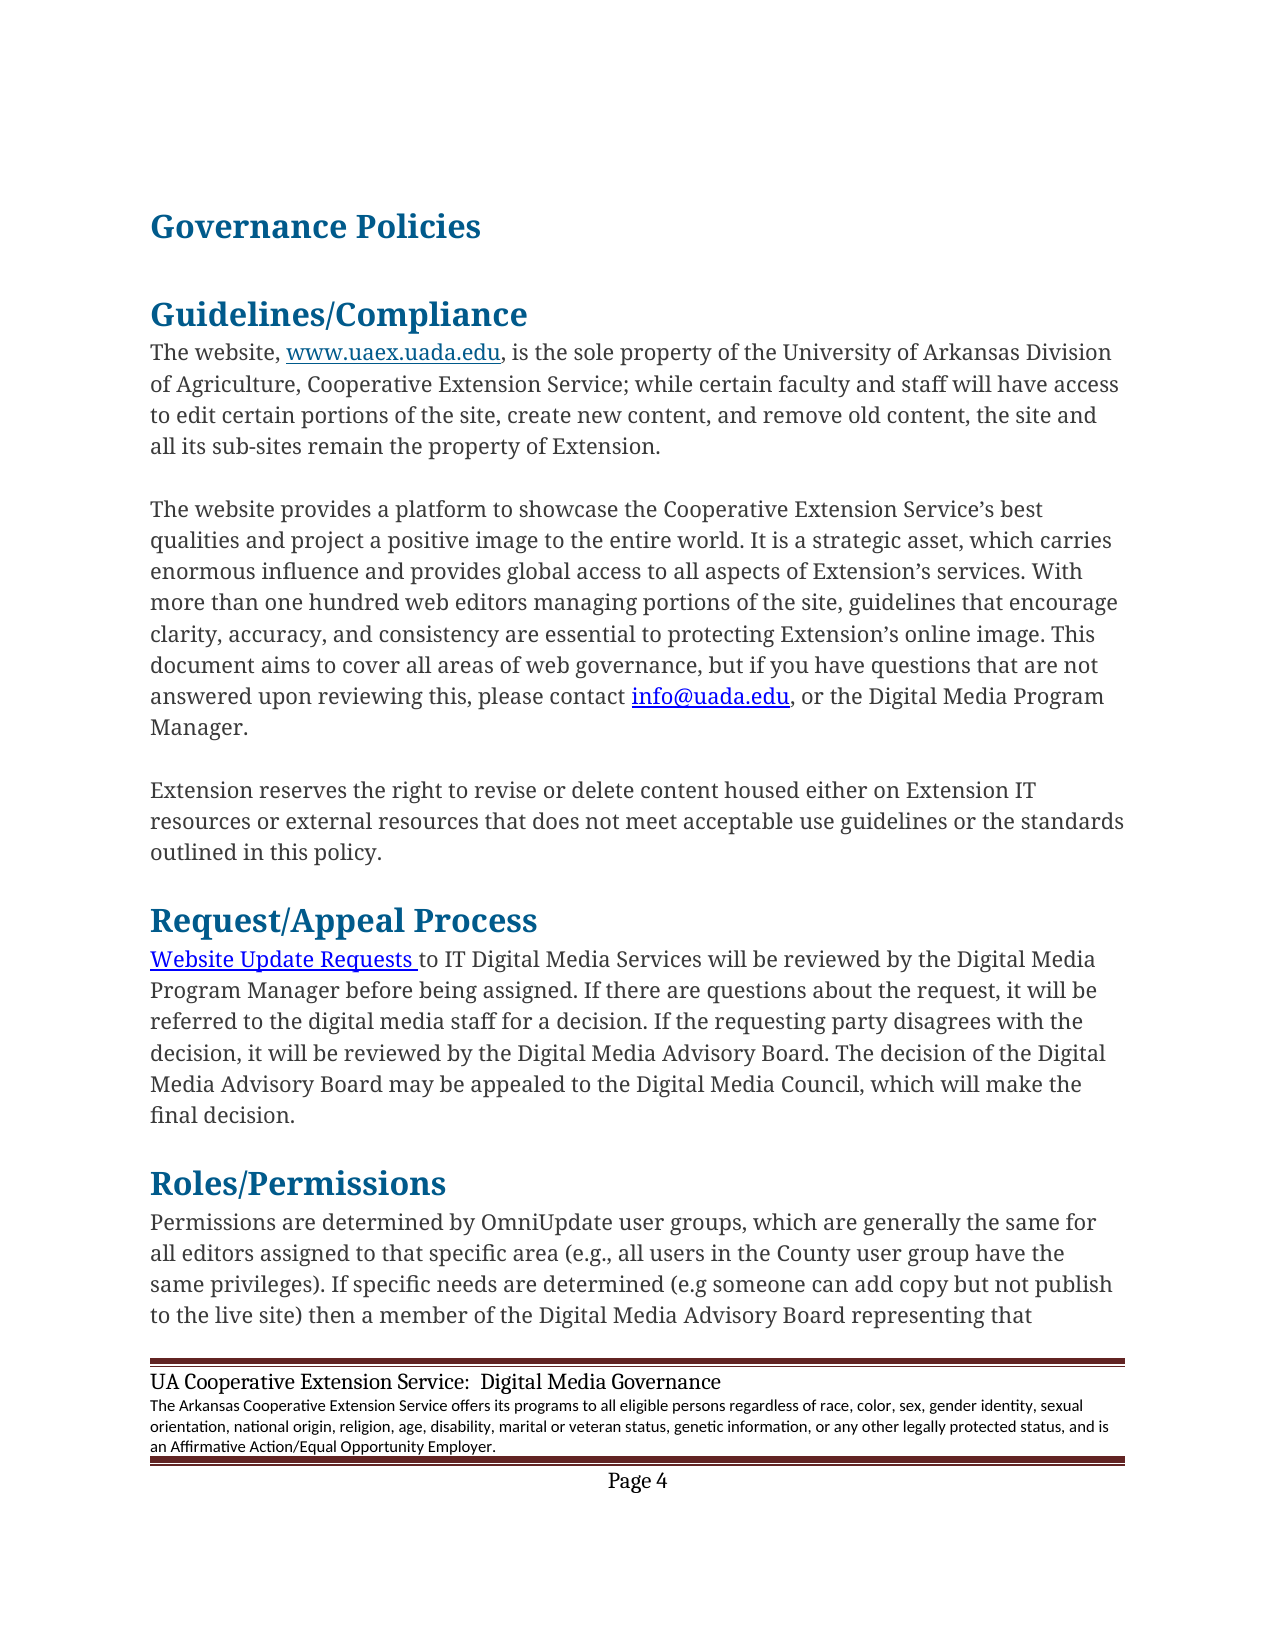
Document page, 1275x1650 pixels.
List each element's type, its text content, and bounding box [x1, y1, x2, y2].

text Website Update Requests to IT Digital Media Services will be reviewed by the Digital Media Program Manager before being assigned. If there are questions about the request, it will be referred to the digital media staff for a decision. If the requesting party disagrees with the decision, it will be reviewed by the Digital Media Advisory Board. The decision of the Digital Media Advisory Board may be appealed to the Digital Media Council, which will make the final decision. [150, 942, 1125, 1130]
subtitle Governance Policies [150, 156, 1125, 248]
text Roles/Permissions [150, 1161, 1125, 1205]
subtitle Guidelines/Compliance [150, 292, 1125, 336]
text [150, 1205, 1125, 1330]
text Request/Appeal Process [150, 898, 1125, 942]
text Extension reserves the right to revise or delete content housed either on Extension IT resources or external resources that does not meet acceptable use guidelines or the standards outlined in this policy. [150, 773, 1125, 867]
text The website provides a platform to showcase the Cooperative Extension Service’s best qualities and project a positive image to the entire world. It is a strategic asset, which carries enormous influence and provides global access to all aspects of Extension’s services. With more than one hundred web editors managing portions of the site, guidelines that encourage clarity, accuracy, and consistency are essential to protecting Extension’s online image. This document aims to cover all areas of web governance, but if you have questions that are not answered upon reviewing this, please contact info@uada.edu, or the Digital Media Program Manager. [150, 492, 1125, 742]
text The website, www.uaex.uada.edu, is the sole property of the University of Arkansas Division of Agriculture, Cooperative Extension Service; while certain faculty and staff will have access to edit certain portions of the site, create new content, and remove old content, the site and all its sub-sites remain the property of Extension. [150, 336, 1125, 461]
